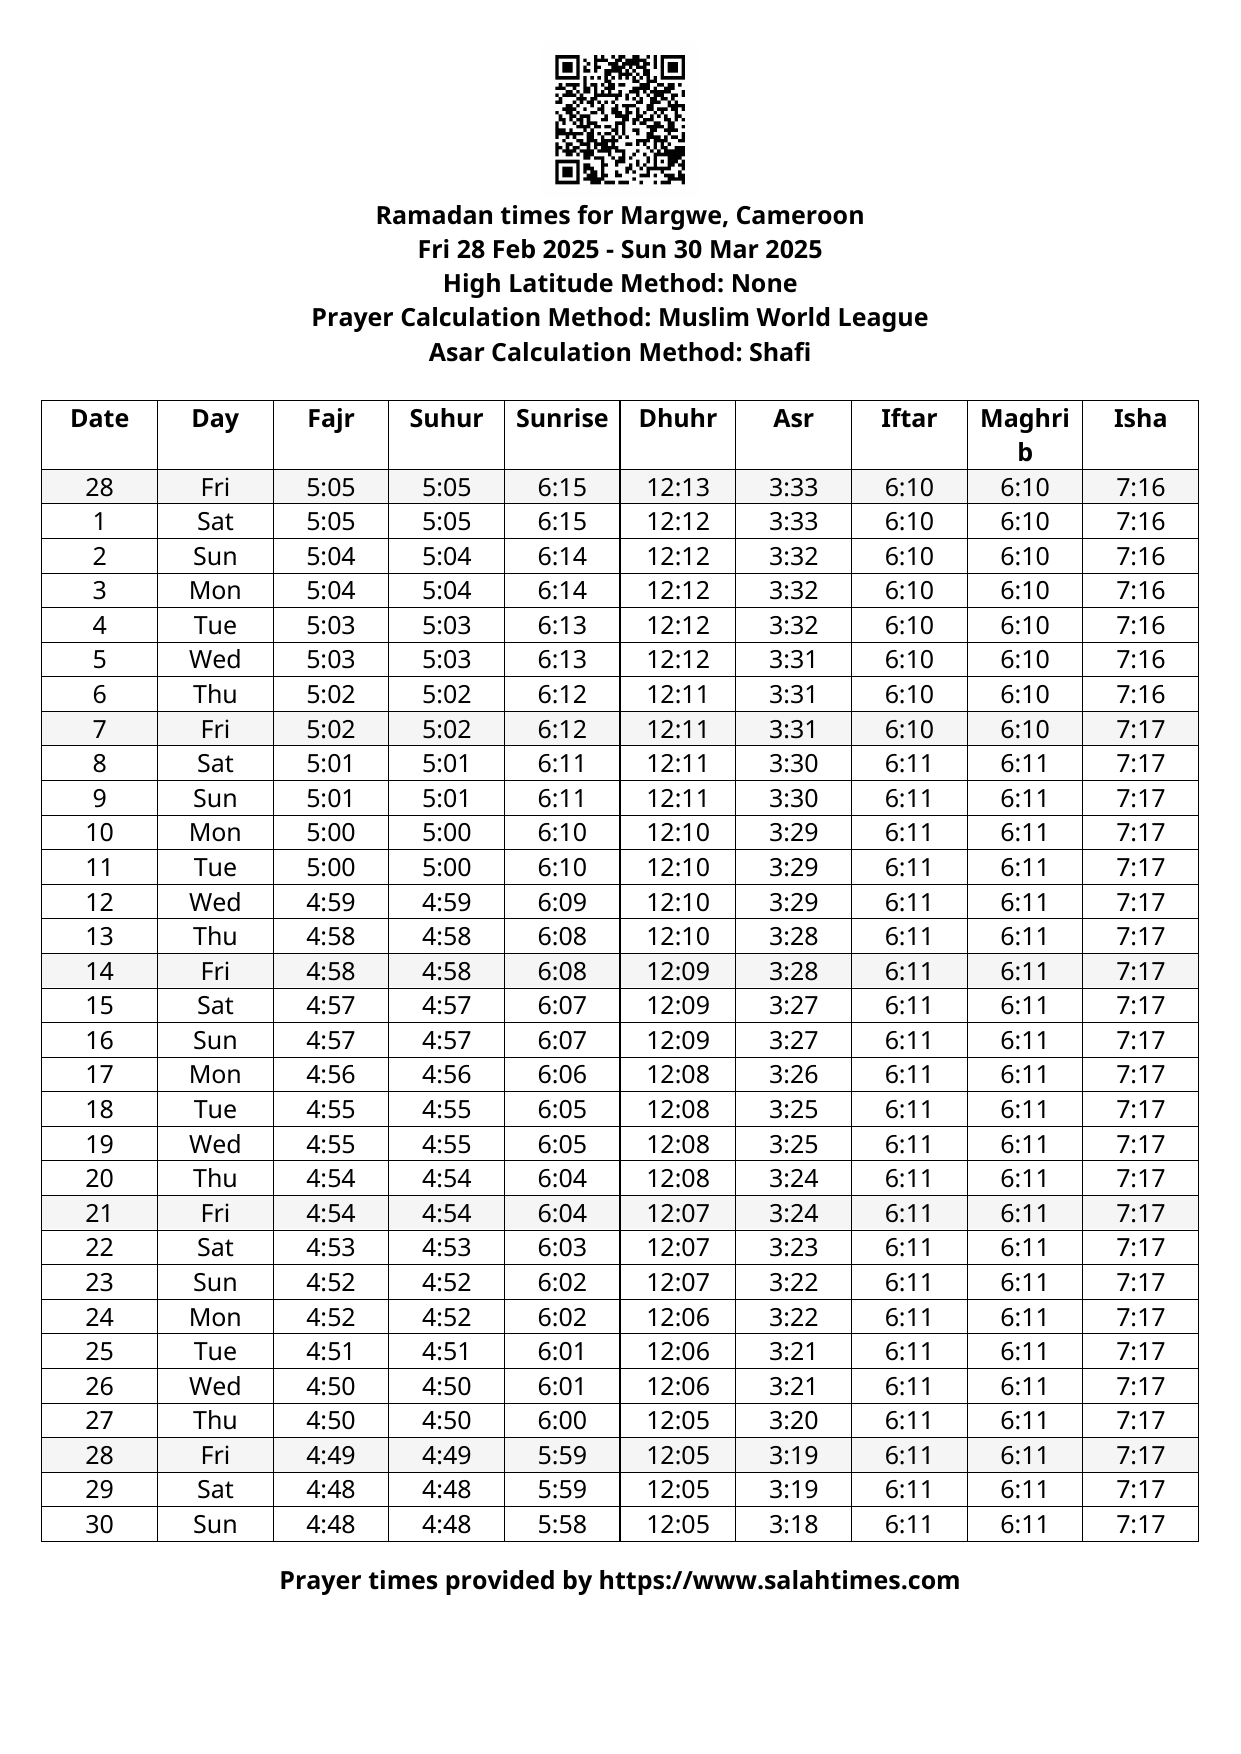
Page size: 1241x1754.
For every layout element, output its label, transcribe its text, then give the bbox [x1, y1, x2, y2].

table_cell 6:10 [852, 470, 967, 503]
table_cell 3:32 [736, 539, 851, 572]
table_cell Sat [158, 989, 273, 1022]
table_cell 6:15 [505, 504, 619, 538]
table_cell 4:59 [274, 885, 388, 918]
table_cell 6:11 [852, 1092, 967, 1126]
table_cell 4:48 [274, 1473, 388, 1506]
table_cell Fri [158, 954, 273, 987]
table_cell 10 [42, 816, 157, 849]
table_cell 7:17 [1083, 1161, 1198, 1195]
table_header Dhuhr [621, 401, 735, 469]
table_cell Sun [158, 1507, 273, 1541]
table_cell Tue [158, 850, 273, 884]
text Prayer Calculation Method: Muslim World League [42, 300, 1198, 334]
table_cell 6:11 [852, 1300, 967, 1333]
table_header Date [42, 401, 157, 469]
table_cell 12:10 [621, 850, 735, 884]
table_cell 6:02 [505, 1265, 619, 1299]
table_cell 12:06 [621, 1334, 735, 1368]
table_cell 12:09 [621, 954, 735, 987]
table_cell Sat [158, 1231, 273, 1264]
table_cell 7:17 [1083, 1369, 1198, 1402]
table_cell 3:31 [736, 677, 851, 711]
table_cell Tue [158, 608, 273, 642]
table_cell 3:32 [736, 608, 851, 642]
table_cell 4:49 [389, 1438, 504, 1472]
table_cell 7:16 [1083, 677, 1198, 711]
table_cell 12:06 [621, 1300, 735, 1333]
table_cell 7:17 [1083, 885, 1198, 918]
table_header Asr [736, 401, 851, 469]
table_cell 6:05 [505, 1092, 619, 1126]
table_cell 6:11 [852, 1507, 967, 1541]
table_cell 17 [42, 1058, 157, 1091]
table_cell 3:24 [736, 1161, 851, 1195]
table_cell 3:27 [736, 989, 851, 1022]
table_cell 6:12 [505, 677, 619, 711]
table_cell 6:10 [852, 574, 967, 607]
table_cell 4:50 [389, 1404, 504, 1437]
table_cell 7:17 [1083, 1334, 1198, 1368]
table_cell 6:11 [852, 954, 967, 987]
table_cell 3:28 [736, 954, 851, 987]
table_cell 4:56 [389, 1058, 504, 1091]
table_cell 6:14 [505, 539, 619, 572]
table_cell 7 [42, 712, 157, 745]
table_cell 4:48 [389, 1507, 504, 1541]
table_cell 4:57 [389, 989, 504, 1022]
table_cell 6:01 [505, 1334, 619, 1368]
table_cell 5:03 [389, 608, 504, 642]
table_cell 6:11 [852, 1404, 967, 1437]
table_cell 5:59 [505, 1438, 619, 1472]
table_cell 30 [42, 1507, 157, 1541]
table_cell 20 [42, 1161, 157, 1195]
table_cell 3:19 [736, 1438, 851, 1472]
table_cell 5:05 [389, 470, 504, 503]
table_cell 4:49 [274, 1438, 388, 1472]
table_cell 3:24 [736, 1196, 851, 1229]
table_cell 6:10 [852, 504, 967, 538]
table_cell 6:10 [968, 539, 1082, 572]
table_cell 12:09 [621, 1023, 735, 1057]
table_cell Mon [158, 1300, 273, 1333]
table_cell Mon [158, 574, 273, 607]
table_cell 6:11 [852, 1023, 967, 1057]
table_cell 4:55 [389, 1127, 504, 1160]
table_cell Thu [158, 1404, 273, 1437]
table_cell 4:54 [389, 1196, 504, 1229]
table_cell 7:17 [1083, 746, 1198, 780]
table_cell 6:10 [852, 608, 967, 642]
table_cell 7:17 [1083, 1404, 1198, 1437]
table_cell 12:08 [621, 1092, 735, 1126]
table_cell 12:11 [621, 712, 735, 745]
table_cell 6:11 [852, 1473, 967, 1506]
table_cell 4:57 [274, 989, 388, 1022]
table_cell 5:05 [389, 504, 504, 538]
table_cell 7:16 [1083, 539, 1198, 572]
table_cell Mon [158, 816, 273, 849]
table_cell 5:00 [389, 850, 504, 884]
table_cell 18 [42, 1092, 157, 1126]
table_cell 6:10 [852, 643, 967, 676]
table_cell 3:23 [736, 1231, 851, 1264]
table_cell Fri [158, 470, 273, 503]
text Fri 28 Feb 2025 - Sun 30 Mar 2025 [42, 232, 1198, 266]
table_cell 5:00 [389, 816, 504, 849]
table_cell 12 [42, 885, 157, 918]
table_cell 15 [42, 989, 157, 1022]
table_cell 6:11 [852, 1369, 967, 1402]
table_cell 22 [42, 1231, 157, 1264]
table_cell 2 [42, 539, 157, 572]
text Asar Calculation Method: Shafi [42, 334, 1198, 368]
table_cell 6:11 [968, 816, 1082, 849]
table_cell 6:10 [968, 608, 1082, 642]
table_cell 6:11 [968, 1058, 1082, 1091]
table_cell 12:12 [621, 539, 735, 572]
table_cell 5:04 [389, 574, 504, 607]
table_cell Sat [158, 1473, 273, 1506]
table_cell 4:53 [389, 1231, 504, 1264]
table_header Maghrib [968, 401, 1082, 469]
table_cell 4:52 [389, 1300, 504, 1333]
table_cell 3:22 [736, 1300, 851, 1333]
table_cell 6:11 [968, 1161, 1082, 1195]
table_cell 7:17 [1083, 1300, 1198, 1333]
table_cell 3:26 [736, 1058, 851, 1091]
table_cell 6:11 [968, 1369, 1082, 1402]
table_cell Thu [158, 919, 273, 953]
table_cell 3:21 [736, 1334, 851, 1368]
table_cell 3:25 [736, 1127, 851, 1160]
table_cell 28 [42, 470, 157, 503]
table_cell 3:29 [736, 816, 851, 849]
table_cell 6:14 [505, 574, 619, 607]
table_cell Sun [158, 781, 273, 814]
table_cell 7:17 [1083, 1507, 1198, 1541]
table_cell 23 [42, 1265, 157, 1299]
table_cell 6:10 [505, 850, 619, 884]
table_cell 6:11 [852, 1196, 967, 1229]
table_cell 6:10 [968, 504, 1082, 538]
table_cell 5:02 [274, 677, 388, 711]
table_cell 5:02 [389, 677, 504, 711]
table_cell 5:05 [274, 470, 388, 503]
table_cell 4:58 [389, 954, 504, 987]
table_cell 4:57 [274, 1023, 388, 1057]
table_cell 6:10 [968, 470, 1082, 503]
table_cell 5:02 [274, 712, 388, 745]
table_cell 21 [42, 1196, 157, 1229]
table_cell 6:11 [852, 1265, 967, 1299]
table_cell 6:11 [852, 1438, 967, 1472]
table_cell 7:17 [1083, 850, 1198, 884]
table_cell 12:09 [621, 989, 735, 1022]
table_cell 4 [42, 608, 157, 642]
table_cell 4:51 [389, 1334, 504, 1368]
table_cell 7:17 [1083, 1231, 1198, 1264]
table_cell 7:17 [1083, 1265, 1198, 1299]
table_cell 6:04 [505, 1161, 619, 1195]
table_cell Fri [158, 712, 273, 745]
table_cell 6:11 [968, 746, 1082, 780]
table_cell 4:48 [274, 1507, 388, 1541]
table_cell 6:13 [505, 608, 619, 642]
table_header Fajr [274, 401, 388, 469]
table_cell 4:58 [274, 919, 388, 953]
table_cell 6:04 [505, 1196, 619, 1229]
table_cell 6:10 [505, 816, 619, 849]
table_cell 7:17 [1083, 1196, 1198, 1229]
table_cell 6:11 [852, 1231, 967, 1264]
table_cell Fri [158, 1196, 273, 1229]
table_cell Sun [158, 1023, 273, 1057]
table_cell 5:01 [274, 746, 388, 780]
table_cell 6:11 [852, 1161, 967, 1195]
table_cell 6:11 [852, 816, 967, 849]
table_cell 4:51 [274, 1334, 388, 1368]
table_cell 6:11 [968, 1196, 1082, 1229]
table_cell 3:19 [736, 1473, 851, 1506]
table_cell 6:02 [505, 1300, 619, 1333]
table_cell 4:52 [274, 1265, 388, 1299]
table_cell 3:33 [736, 470, 851, 503]
table_cell 12:13 [621, 470, 735, 503]
table_cell 14 [42, 954, 157, 987]
table_cell 5:58 [505, 1507, 619, 1541]
table_cell 3:31 [736, 712, 851, 745]
table_cell 5:03 [274, 608, 388, 642]
table_cell 6:07 [505, 1023, 619, 1057]
table_cell 7:17 [1083, 1023, 1198, 1057]
table_cell 7:16 [1083, 643, 1198, 676]
table_cell 6:11 [968, 885, 1082, 918]
table_cell 12:05 [621, 1438, 735, 1472]
table_cell 6:10 [968, 712, 1082, 745]
table_cell 3:28 [736, 919, 851, 953]
table_cell 3:20 [736, 1404, 851, 1437]
table_cell 6:11 [968, 1473, 1082, 1506]
table_cell 3:29 [736, 850, 851, 884]
table_cell 5:03 [274, 643, 388, 676]
table_cell 5:00 [274, 816, 388, 849]
table_cell 4:59 [389, 885, 504, 918]
table_cell 5:01 [389, 746, 504, 780]
table_cell 4:50 [274, 1369, 388, 1402]
table_cell 6:10 [852, 677, 967, 711]
table_header Suhur [389, 401, 504, 469]
table_cell 3:29 [736, 885, 851, 918]
table_cell Wed [158, 1127, 273, 1160]
text Prayer times provided by https://www.salahtimes.com [42, 1563, 1198, 1597]
table_cell 6:11 [505, 746, 619, 780]
table_cell 6:11 [968, 1438, 1082, 1472]
table_cell 8 [42, 746, 157, 780]
table_cell Wed [158, 643, 273, 676]
table_cell 12:07 [621, 1231, 735, 1264]
table_cell 3:27 [736, 1023, 851, 1057]
table_cell Fri [158, 1438, 273, 1472]
table_cell 6:05 [505, 1127, 619, 1160]
table_cell 4:58 [274, 954, 388, 987]
table_cell 3:25 [736, 1092, 851, 1126]
table_cell 6:11 [852, 746, 967, 780]
table_cell 12:10 [621, 816, 735, 849]
table_cell 12:05 [621, 1473, 735, 1506]
table_cell 5:05 [274, 504, 388, 538]
table_header Day [158, 401, 273, 469]
table_cell 12:12 [621, 643, 735, 676]
table_cell 12:10 [621, 885, 735, 918]
table_cell 12:05 [621, 1507, 735, 1541]
table_cell 5:03 [389, 643, 504, 676]
table_cell 6:10 [968, 574, 1082, 607]
table_cell 28 [42, 1438, 157, 1472]
table_cell 7:17 [1083, 1127, 1198, 1160]
table_cell 6:11 [968, 1300, 1082, 1333]
table_cell 11 [42, 850, 157, 884]
table_cell 7:16 [1083, 608, 1198, 642]
table_cell 5:59 [505, 1473, 619, 1506]
table_cell 29 [42, 1473, 157, 1506]
table_header Isha [1083, 401, 1198, 469]
table_cell 4:55 [274, 1127, 388, 1160]
table_cell 3:18 [736, 1507, 851, 1541]
table_cell 5:00 [274, 850, 388, 884]
table_cell 6:11 [852, 1127, 967, 1160]
table_cell 5:04 [274, 539, 388, 572]
table_cell 6:11 [968, 1023, 1082, 1057]
table_cell 6:15 [505, 470, 619, 503]
table_cell Tue [158, 1334, 273, 1368]
table_cell Wed [158, 1369, 273, 1402]
table_header Sunrise [505, 401, 619, 469]
table_cell 7:17 [1083, 919, 1198, 953]
table_cell 6:11 [968, 781, 1082, 814]
table_cell 5:01 [389, 781, 504, 814]
table_cell 7:17 [1083, 781, 1198, 814]
table_cell 6:08 [505, 919, 619, 953]
table_cell 6:11 [968, 1231, 1082, 1264]
table_cell 6:11 [968, 1507, 1082, 1541]
table_cell 12:11 [621, 677, 735, 711]
table_cell 6:11 [968, 919, 1082, 953]
table_cell 4:53 [274, 1231, 388, 1264]
table_cell 12:05 [621, 1404, 735, 1437]
table_cell 26 [42, 1369, 157, 1402]
table_cell Sun [158, 1265, 273, 1299]
table_cell 6:11 [505, 781, 619, 814]
table_cell 12:08 [621, 1058, 735, 1091]
table_cell 6:11 [852, 781, 967, 814]
table_cell 6:10 [852, 712, 967, 745]
table_cell Tue [158, 1092, 273, 1126]
table_cell 6:06 [505, 1058, 619, 1091]
table_cell 6:11 [968, 1404, 1082, 1437]
table_cell 4:52 [274, 1300, 388, 1333]
table_cell 6:11 [968, 850, 1082, 884]
table_cell 3:33 [736, 504, 851, 538]
table_cell 24 [42, 1300, 157, 1333]
table_cell 7:17 [1083, 954, 1198, 987]
table_cell 5:02 [389, 712, 504, 745]
table_cell 12:08 [621, 1161, 735, 1195]
table_cell 7:17 [1083, 1438, 1198, 1472]
table_cell 4:54 [274, 1196, 388, 1229]
table_cell 3:22 [736, 1265, 851, 1299]
table_cell 7:16 [1083, 504, 1198, 538]
table_cell 12:12 [621, 608, 735, 642]
table_cell 12:11 [621, 746, 735, 780]
table_header Iftar [852, 401, 967, 469]
table_cell 6 [42, 677, 157, 711]
table_cell 9 [42, 781, 157, 814]
table_cell 4:56 [274, 1058, 388, 1091]
table_cell 27 [42, 1404, 157, 1437]
table_cell 4:48 [389, 1473, 504, 1506]
table_cell 6:13 [505, 643, 619, 676]
table_cell 3:32 [736, 574, 851, 607]
table_cell 6:12 [505, 712, 619, 745]
table_cell 7:17 [1083, 1473, 1198, 1506]
table_cell 3:31 [736, 643, 851, 676]
picture [542, 41, 699, 198]
table_cell 4:50 [274, 1404, 388, 1437]
table_cell 12:10 [621, 919, 735, 953]
table_cell 6:11 [968, 954, 1082, 987]
table_cell 6:10 [968, 677, 1082, 711]
table_cell 19 [42, 1127, 157, 1160]
table_cell Mon [158, 1058, 273, 1091]
table_cell 6:10 [852, 539, 967, 572]
table_cell 6:03 [505, 1231, 619, 1264]
table_cell 4:55 [274, 1092, 388, 1126]
table_cell 4:50 [389, 1369, 504, 1402]
table_cell 6:08 [505, 954, 619, 987]
table_cell 6:11 [968, 989, 1082, 1022]
table_cell 25 [42, 1334, 157, 1368]
table_cell 6:11 [968, 1265, 1082, 1299]
table_cell Thu [158, 677, 273, 711]
table_cell 12:12 [621, 574, 735, 607]
table_cell 12:07 [621, 1196, 735, 1229]
table_cell 5 [42, 643, 157, 676]
text Ramadan times for Margwe, Cameroon [42, 198, 1198, 232]
table_cell 6:01 [505, 1369, 619, 1402]
table_cell 3 [42, 574, 157, 607]
table_cell 7:17 [1083, 1058, 1198, 1091]
table_cell 4:54 [389, 1161, 504, 1195]
table_cell 4:58 [389, 919, 504, 953]
table_cell 3:30 [736, 746, 851, 780]
table_cell 4:55 [389, 1092, 504, 1126]
table_cell 16 [42, 1023, 157, 1057]
table_cell 12:06 [621, 1369, 735, 1402]
table_cell 3:30 [736, 781, 851, 814]
table_cell 7:17 [1083, 712, 1198, 745]
table_cell 6:11 [968, 1127, 1082, 1160]
table_cell 4:52 [389, 1265, 504, 1299]
table_cell 5:04 [274, 574, 388, 607]
table_cell 6:09 [505, 885, 619, 918]
table_cell Thu [158, 1161, 273, 1195]
table_cell Sat [158, 504, 273, 538]
table_cell 6:11 [852, 989, 967, 1022]
table_cell 5:01 [274, 781, 388, 814]
table_cell Sun [158, 539, 273, 572]
table_cell 12:11 [621, 781, 735, 814]
table_cell 7:17 [1083, 816, 1198, 849]
table_cell 6:11 [852, 1334, 967, 1368]
table_cell 7:16 [1083, 470, 1198, 503]
table_cell 3:21 [736, 1369, 851, 1402]
table_cell 4:57 [389, 1023, 504, 1057]
table_cell 7:17 [1083, 989, 1198, 1022]
table_cell 1 [42, 504, 157, 538]
text High Latitude Method: None [42, 266, 1198, 300]
table_cell 7:17 [1083, 1092, 1198, 1126]
table_cell 12:08 [621, 1127, 735, 1160]
table_cell 6:11 [852, 850, 967, 884]
table_cell Wed [158, 885, 273, 918]
table_cell 12:12 [621, 504, 735, 538]
table_cell 4:54 [274, 1161, 388, 1195]
table_cell 6:11 [852, 885, 967, 918]
table_cell 6:11 [968, 1334, 1082, 1368]
table_cell 6:00 [505, 1404, 619, 1437]
table_cell 6:11 [968, 1092, 1082, 1126]
table_cell 6:11 [852, 919, 967, 953]
table_cell 7:16 [1083, 574, 1198, 607]
table_cell 6:07 [505, 989, 619, 1022]
table_cell 12:07 [621, 1265, 735, 1299]
table_cell 6:11 [852, 1058, 967, 1091]
table_cell 6:10 [968, 643, 1082, 676]
table_cell Sat [158, 746, 273, 780]
table_cell 13 [42, 919, 157, 953]
table_cell 5:04 [389, 539, 504, 572]
